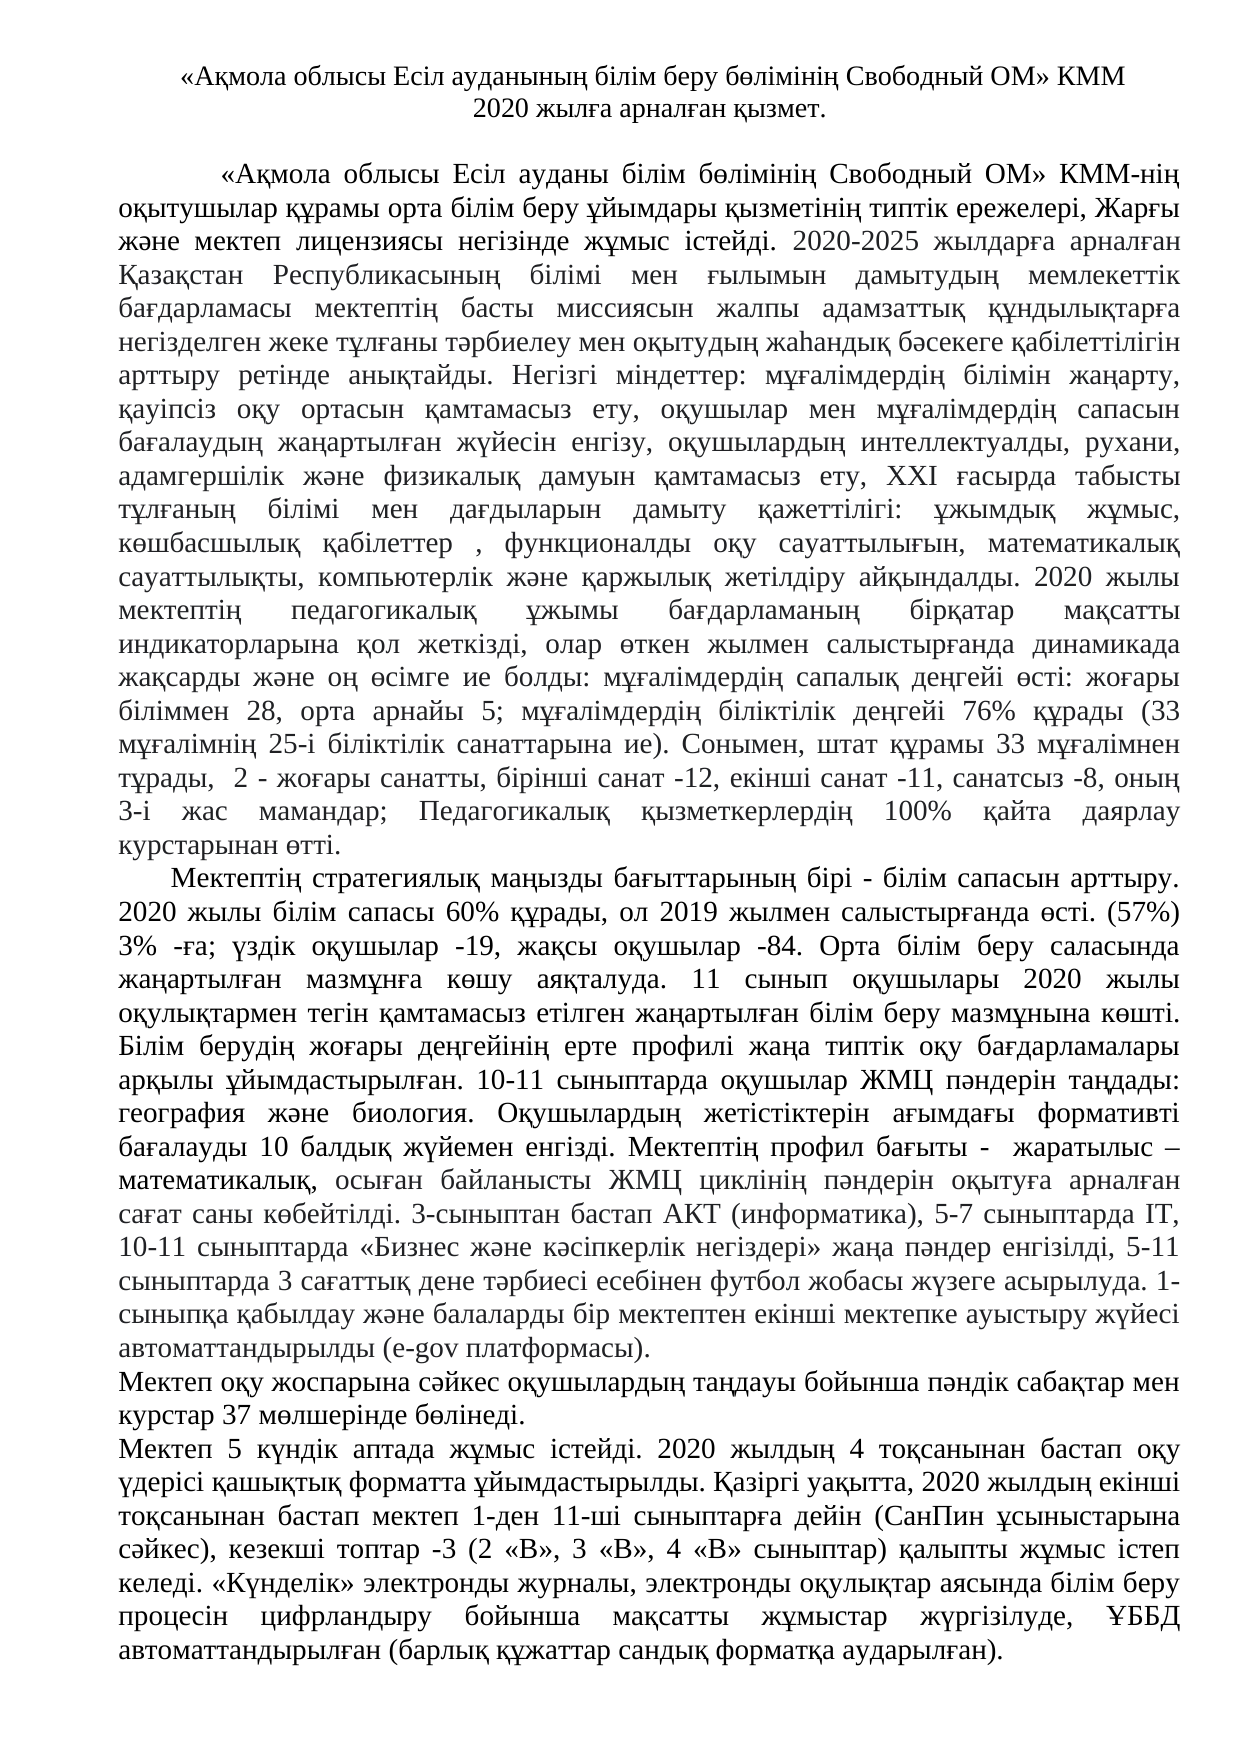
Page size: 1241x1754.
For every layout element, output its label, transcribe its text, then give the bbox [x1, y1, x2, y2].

text Мектептің стратегиялық маңызды бағыттарының бірі - білім сапасын арттыру. 2020 жылы білім сапасы 60% құрады, ол 2019 жылмен салыстырғанда өсті. (57%) 3% -ға; үздік оқушылар -19, жақсы оқушылар -84. Орта білім беру саласында жаңартылған мазмұнға көшу аяқталуда. 11 сынып оқушылары 2020 жылы оқулықтармен тегін қамтамасыз етілген жаңартылған білім беру мазмұнына көшті. Білім берудің жоғары деңгейінің ерте профилі жаңа типтік оқу бағдарламалары арқылы ұйымдастырылған. 10-11 сыныптарда оқушылар ЖМЦ пәндерін таңдады: география және биология. Оқушылардың жетістіктерін ағымдағы формативті бағалауды 10 балдық жүйемен енгізді. Мектептің профил бағыты - жаратылыс – математикалық, осыған байланысты ЖМЦ циклінің пәндерін оқытуға арналған сағат саны көбейтілді. 3-сыныптан бастап АКТ (информатика), 5-7 сыныптарда IT, 10-11 сыныптарда «Бизнес және кәсіпкерлік негіздері» жаңа пәндер енгізілді, 5-11 сыныптарда 3 сағаттық дене тәрбиесі есебінен футбол жобасы жүзеге асырылуда. 1-сыныпқа қабылдау және балаларды бір мектептен екінші мектепке ауыстыру жүйесі автоматтандырылды (e-gov платформасы). [118, 861, 1181, 1364]
text «Ақмола облысы Есіл ауданы білім бөлімінің Свободный ОМ» КММ-нің оқытушылар құрамы орта білім беру ұйымдары қызметінің типтік ережелері, Жарғы және мектеп лицензиясы негізінде жұмыс істейді. 2020-2025 жылдарға арналған Қазақстан Республикасының білімі мен ғылымын дамытудың мемлекеттік бағдарламасы мектептің басты миссиясын жалпы адамзаттық құндылықтарға негізделген жеке тұлғаны тәрбиелеу мен оқытудың жаһандық бәсекеге қабілеттілігін арттыру ретінде анықтайды. Негізгі міндеттер: мұғалімдердің білімін жаңарту, қауіпсіз оқу ортасын қамтамасыз ету, оқушылар мен мұғалімдердің сапасын бағалаудың жаңартылған жүйесін енгізу, оқушылардың интеллектуалды, рухани, адамгершілік және физикалық дамуын қамтамасыз ету, ХХІ ғасырда табысты тұлғаның білімі мен дағдыларын дамыту қажеттілігі: ұжымдық жұмыс, көшбасшылық қабілеттер , функционалды оқу сауаттылығын, математикалық сауаттылықты, компьютерлік және қаржылық жетілдіру айқындалды. 2020 жылы мектептің педагогикалық ұжымы бағдарламаның бірқатар мақсатты индикаторларына қол жеткізді, олар өткен жылмен салыстырғанда динамикада жақсарды және оң өсімге ие болды: мұғалімдердің сапалық деңгейі өсті: жоғары біліммен 28, орта арнайы 5; мұғалімдердің біліктілік деңгейі 76% құрады (33 мұғалімнің 25-і біліктілік санаттарына ие). Сонымен, штат құрамы 33 мұғалімнен тұрады, 2 - жоғары санатты, бірінші санат -12, екінші санат -11, санатсыз -8, оның 3-і жас мамандар; Педагогикалық қызметкерлердің 100% қайта даярлау курстарынан өтті. [118, 156, 1181, 861]
text «Ақмола облысы Есіл ауданының білім беру бөлімінің Свободный ОМ» КММ [118, 59, 1181, 91]
text 2020 жылға арналған қызмет. [118, 91, 1181, 124]
text Мектеп 5 күндік аптада жұмыс істейді. 2020 жылдың 4 тоқсанынан бастап оқу үдерісі қашықтық форматта ұйымдастырылды. Қазіргі уақытта, 2020 жылдың екінші тоқсанынан бастап мектеп 1-ден 11-ші сыныптарға дейін (СанПин ұсыныстарына сәйкес), кезекші топтар -3 (2 «B», 3 «B», 4 «B» сыныптар) қалыпты жұмыс істеп келеді. «Күнделік» электронды журналы, электронды оқулықтар аясында білім беру процесін цифрландыру бойынша мақсатты жұмыстар жүргізілуде, ҰББД автоматтандырылған (барлық құжаттар сандық форматқа аударылған). [118, 1431, 1181, 1666]
text Мектеп оқу жоспарына сәйкес оқушылардың таңдауы бойынша пәндік сабақтар мен курстар 37 мөлшерінде бөлінеді. [118, 1364, 1181, 1431]
